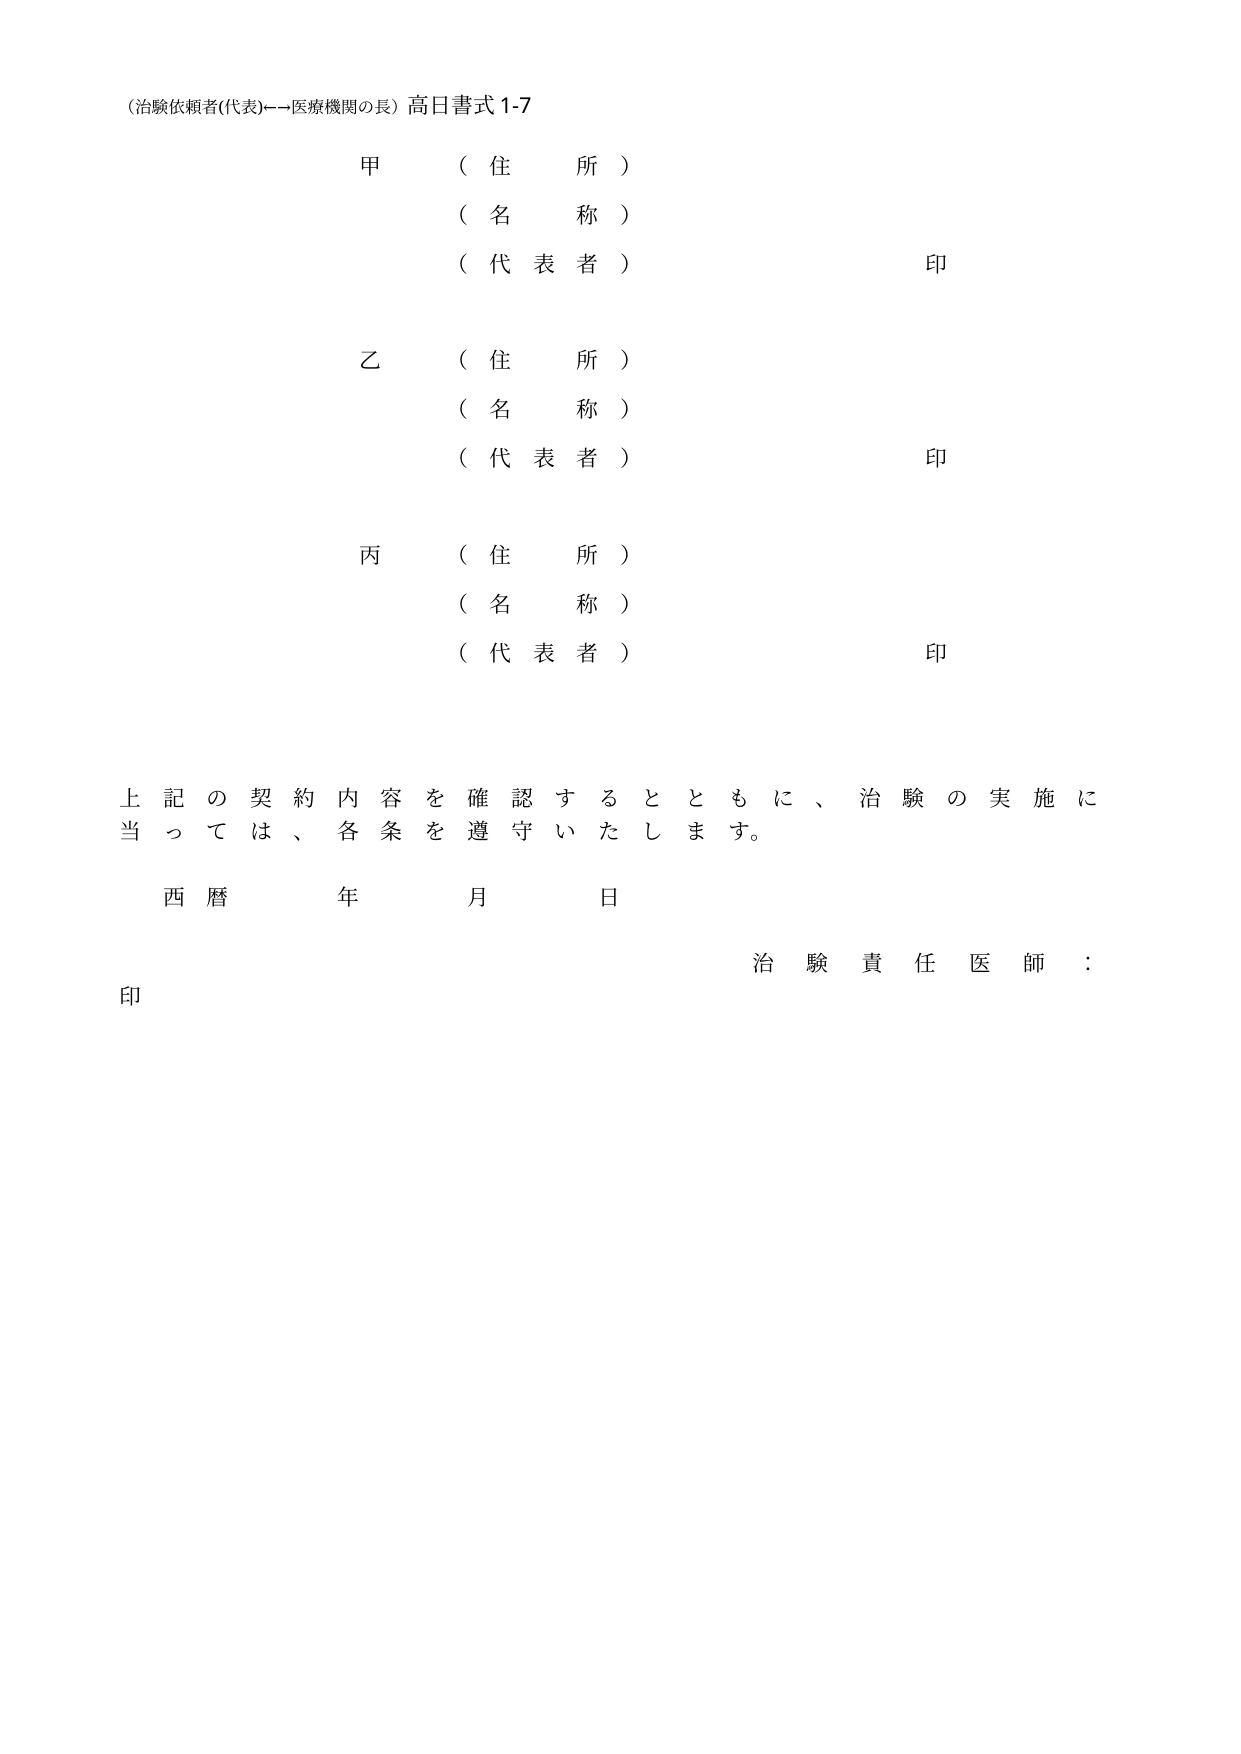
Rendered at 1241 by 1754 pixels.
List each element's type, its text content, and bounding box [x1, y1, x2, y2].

text 西暦 年 月 日 [119, 879, 1121, 912]
text 上記の契約内容を確認するとともに、治験の実施に当っては、各条を遵守いたします。 [119, 780, 1121, 846]
text （名 称） [119, 392, 1121, 425]
text 丙 （住 所） [119, 537, 1121, 571]
text 乙 （住 所） [119, 343, 1121, 376]
text （名 称） [119, 586, 1121, 619]
text 治験責任医師： 印 [119, 946, 1121, 1012]
text （代表者） 印 [119, 246, 1121, 279]
text 甲 （住 所） [119, 148, 1121, 181]
text （名 称） [119, 197, 1121, 230]
text （代表者） 印 [119, 441, 1121, 474]
text （代表者） 印 [119, 635, 1121, 668]
